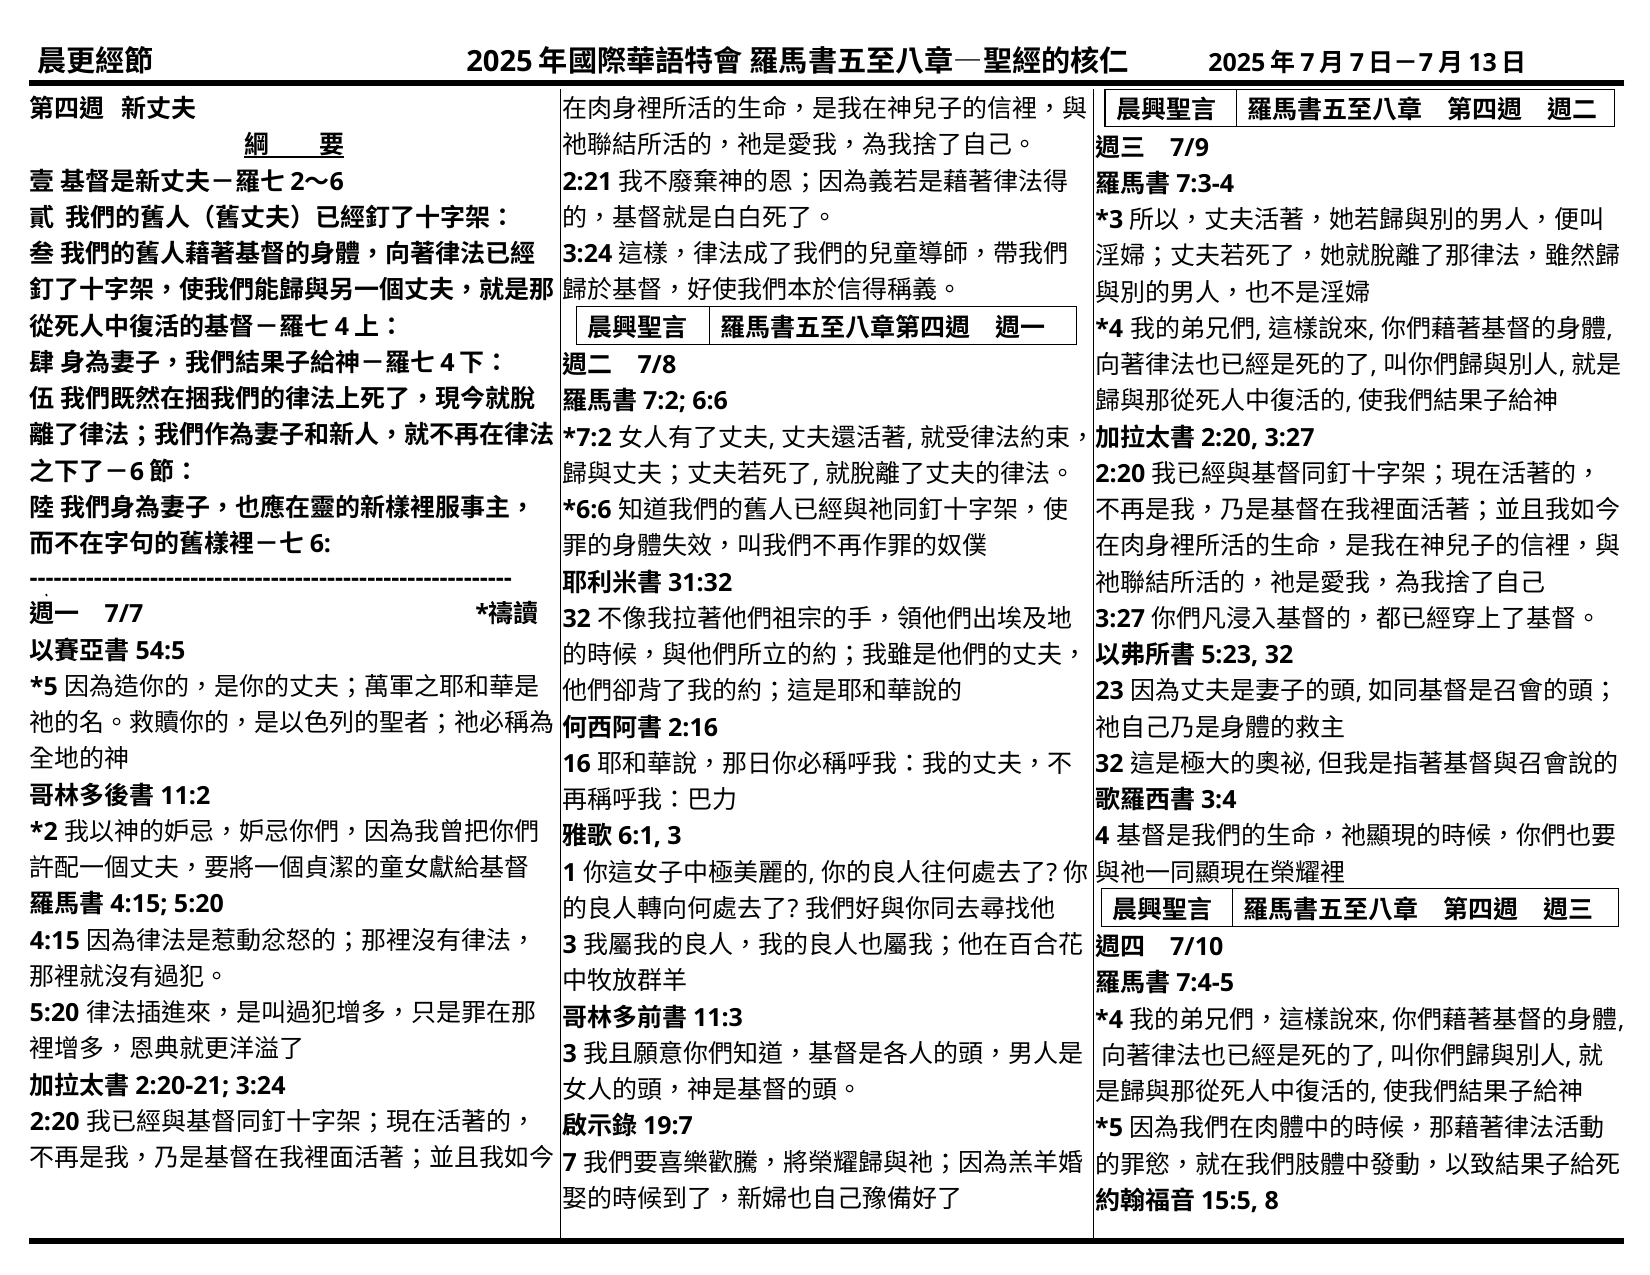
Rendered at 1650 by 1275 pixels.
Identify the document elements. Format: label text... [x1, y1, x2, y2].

text 32 不像我拉著他們祖宗的手，領他們出埃及地的時候，與他們所立的約；我雖是他們的丈夫，他們卻背了我的約；這是耶和華說的 [562, 598, 1091, 707]
table_header 晨興聖言 [1106, 90, 1236, 126]
text 4 基督是我們的生命，祂顯現的時候，你們也要與祂一同顯現在榮耀裡 [1095, 816, 1624, 888]
text 加拉太書 2:20-21; 3:24 2:20 我已經與基督同釘十字架；現在活著的，不再是我，乃是基督在我裡面活著；並且我如今在肉身裡所活的生命，是我在神兒子的信裡，與祂聯結所活的，祂是愛我，為我捨了自己。 [29, 1065, 558, 1174]
table_header 羅馬書五至八章 第四週 週二 [1237, 90, 1614, 126]
text 週一 7/7 *禱讀 以賽亞書 54:5 *5 因為造你的，是你的丈夫；萬軍之耶和華是祂的名。救贖你的，是以色列的聖者；祂必稱為全地的神 [29, 594, 558, 775]
text 3:24 這樣，律法成了我們的兒童導師，帶我們歸於基督，好使我們本於信得稱義。 [562, 234, 1091, 306]
text 哥林多後書 11:2 *2 我以神的妒忌，妒忌你們，因為我曾把你們許配一個丈夫，要將一個貞潔的童女獻給基督 [29, 775, 558, 884]
table_header 羅馬書五至八章 第四週 週三 [1233, 889, 1618, 926]
text 耶利米書 31:32 [562, 562, 1091, 598]
text 3 我且願意你們知道，基督是各人的頭，男人是女人的頭，神是基督的頭。 [562, 1033, 1091, 1106]
text 羅馬書 4:15; 5:20 4:15 因為律法是惹動忿怒的；那裡沒有律法，那裡就沒有過犯。 [29, 884, 558, 993]
text 伍 我們既然在捆我們的律法上死了，現今就脫離了律法；我們作為妻子和新人，就不再在律法之下了－6節： [29, 379, 558, 487]
text 加拉太書 2:20-21; 3:24 2:20 我已經與基督同釘十字架；現在活著的，不再是我，乃是基督在我裡面活著；並且我如今在肉身裡所活的生命，是我在神兒子的信裡，與祂聯結所活的，祂是愛我，為我捨了自己。 [562, 89, 1091, 161]
text 綱 要 [29, 125, 558, 161]
table_header 晨興聖言 [577, 307, 709, 343]
text 1 你這女子中極美麗的, 你的良人往何處去了? 你的良人轉向何處去了? 我們好與你同去尋找他 [562, 852, 1091, 924]
text 32 這是極大的奧祕, 但我是指著基督與召會說的 [1095, 743, 1624, 779]
text *5 因為我們在肉體中的時候，那藉著律法活動的罪慾，就在我們肢體中發動，以致結果子給死 [1095, 1108, 1624, 1180]
text 貳 我們的舊人（舊丈夫）已經釘了十字架： [29, 197, 558, 234]
text 3:27 你們凡浸入基督的，都已經穿上了基督。 以弗所書 5:23, 32 23 因為丈夫是妻子的頭, 如同基督是召會的頭；祂自己乃是身體的救主 [1095, 598, 1624, 743]
text ------------------------------------------------------------ [29, 560, 558, 594]
text 羅馬書 7:2; 6:6 *7:2 女人有了丈夫, 丈夫還活著, 就受律法約束，歸與丈夫；丈夫若死了, 就脫離了丈夫的律法。 [562, 381, 1091, 489]
text 週二 7/8 [562, 344, 1091, 381]
text 歌羅西書 3:4 [1095, 779, 1624, 816]
text 雅歌 6:1, 3 [562, 816, 1091, 852]
text 2:21 我不廢棄神的恩；因為義若是藉著律法得的，基督就是白白死了。 [562, 161, 1091, 234]
text 約翰福音 15:5, 8 [1095, 1180, 1624, 1217]
text 肆 身為妻子，我們結果子給神－羅七4下： [29, 342, 558, 379]
text *6:6 知道我們的舊人已經與祂同釘十字架，使罪的身體失效，叫我們不再作罪的奴僕 [562, 489, 1091, 562]
text *4 我的弟兄們，這樣說來, 你們藉著基督的身體, 向著律法也已經是死的了, 叫你們歸與別人, 就是歸與那從死人中復活的, 使我們結果子給神 [1095, 999, 1624, 1108]
text 陸 我們身為妻子，也應在靈的新樣裡服事主，而不在字句的舊樣裡－七6: [29, 487, 558, 560]
text 16 耶和華說，那日你必稱呼我：我的丈夫，不再稱呼我：巴力 [562, 743, 1091, 816]
text 5:20 律法插進來，是叫過犯增多，只是罪在那裡增多，恩典就更洋溢了 [29, 993, 558, 1065]
text 第四週 新丈夫 [29, 89, 558, 125]
text 週三 7/9 羅馬書 7:3-4 *3 所以，丈夫活著，她若歸與別的男人，便叫淫婦；丈夫若死了，她就脫離了那律法，雖然歸與別的男人，也不是淫婦 *4 我的弟兄們, 這樣說來, 你們藉著基督的身體, 向著律法也已經是死的了, 叫你們歸與別人, 就是歸與那從死人中復活的, 使我們結果子給神 [1095, 127, 1624, 417]
text 加拉太書 2:20, 3:27 2:20 我已經與基督同釘十字架；現在活著的，不再是我，乃是基督在我裡面活著；並且我如今在肉身裡所活的生命，是我在神兒子的信裡，與祂聯結所活的，祂是愛我，為我捨了自己 [1095, 417, 1624, 598]
text 週四 7/10 羅馬書 7:4-5 [1095, 927, 1624, 999]
text 3 我屬我的良人，我的良人也屬我；他在百合花中牧放群羊 [562, 924, 1091, 997]
text 啟示錄 19:7 [562, 1106, 1091, 1142]
text 7 我們要喜樂歡騰，將榮耀歸與祂；因為羔羊婚娶的時候到了，新婦也自己豫備好了 [562, 1142, 1091, 1214]
text 壹 基督是新丈夫－羅七2～6 [29, 161, 558, 197]
text 哥林多前書 11:3 [562, 997, 1091, 1033]
table_header 羅馬書五至八章第四週 週一 [710, 307, 1076, 343]
text 叁 我們的舊人藉著基督的身體，向著律法已經釘了十字架，使我們能歸與另一個丈夫，就是那從死人中復活的基督－羅七4上： [29, 234, 558, 342]
table_header 晨興聖言 [1102, 889, 1232, 926]
text 何西阿書 2:16 [562, 707, 1091, 743]
